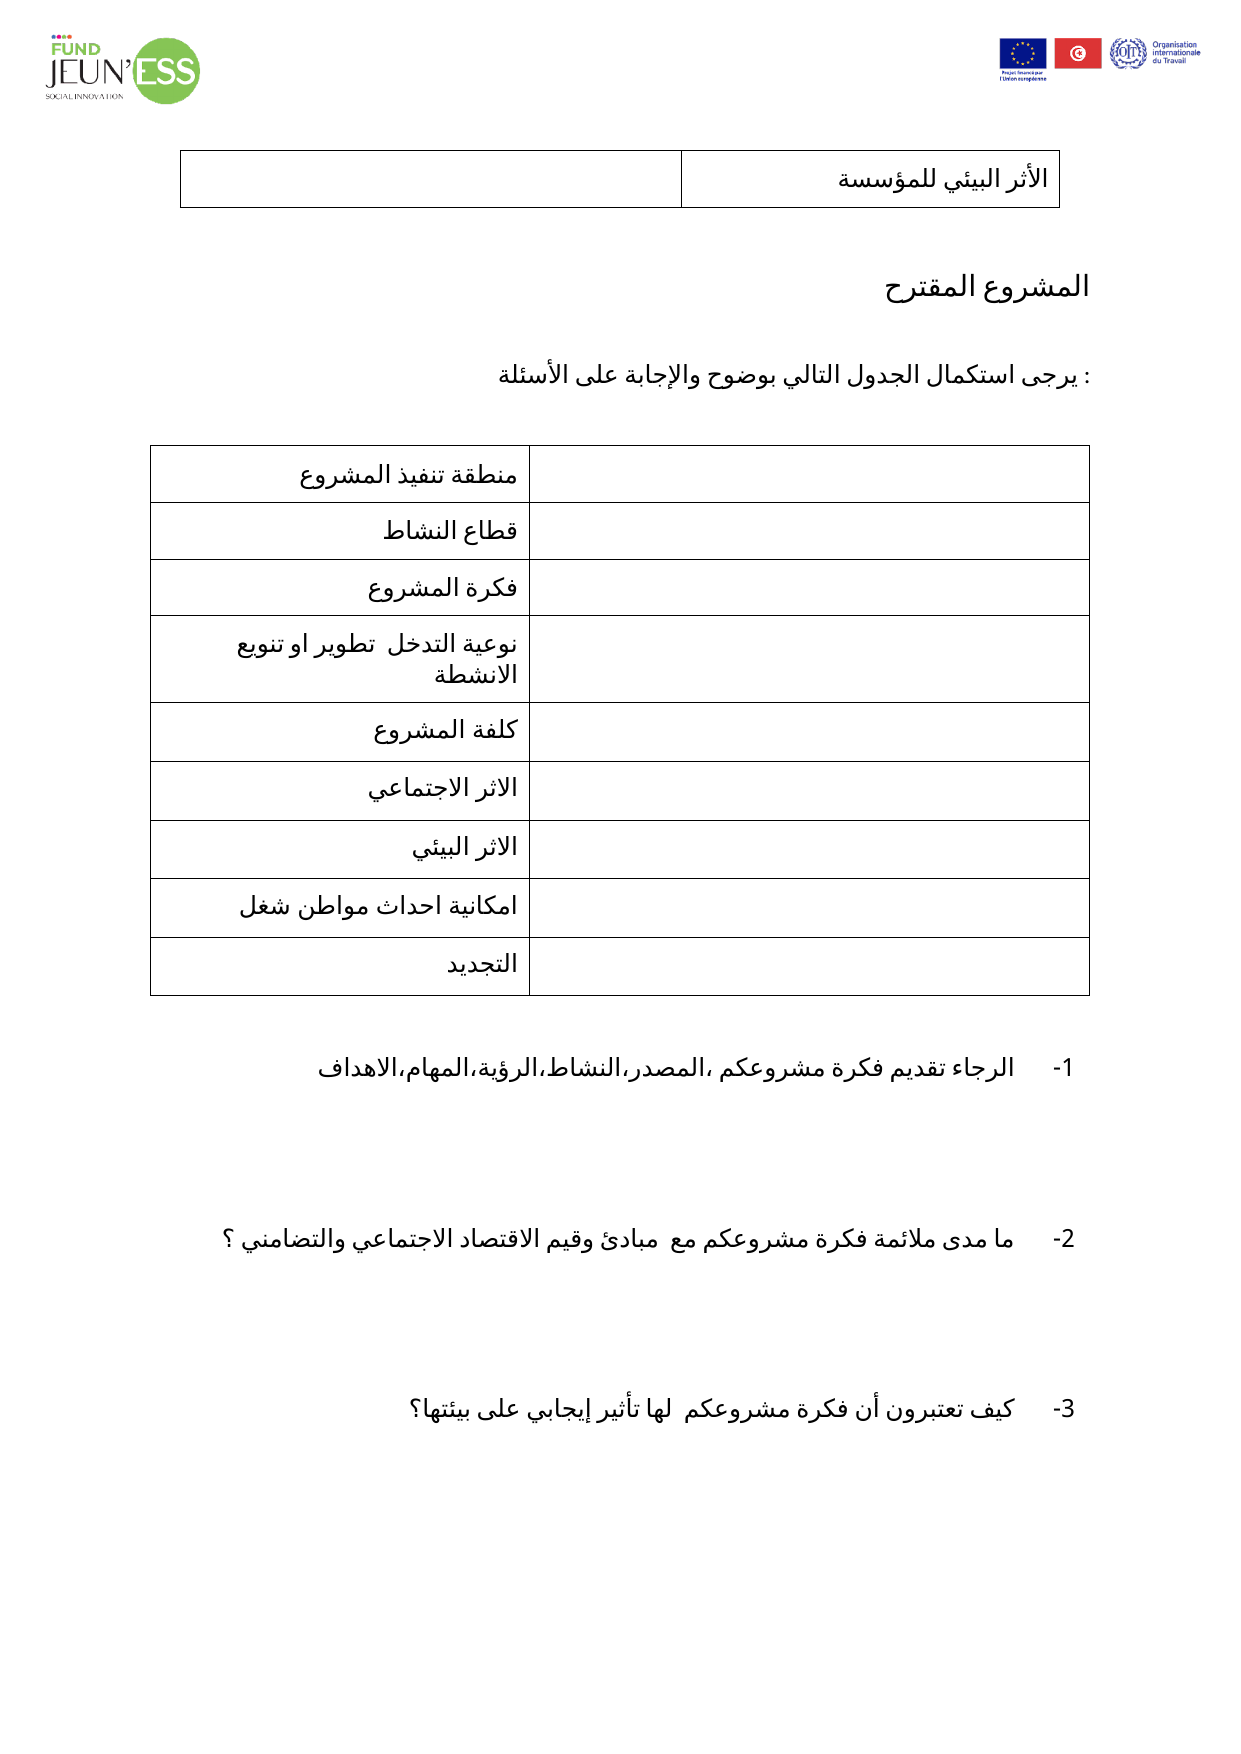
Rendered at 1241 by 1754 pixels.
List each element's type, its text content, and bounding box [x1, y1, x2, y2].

picture [14, 16, 1225, 139]
table_cell فكرة المشروع [151, 560, 529, 615]
text يرجى استكمال الجدول التالي بوضوح والإجابة على الأسئلة : [150, 359, 1090, 390]
table_cell الاثر البيئي [151, 821, 529, 878]
table_cell نوعية التدخل تطوير او تنويع الانشطة [151, 616, 529, 702]
table_header [530, 446, 1089, 502]
table_cell [530, 503, 1089, 558]
table_cell الأثر البيئي للمؤسسة [682, 151, 1059, 207]
table_cell كلفة المشروع [151, 703, 529, 761]
table_cell [530, 616, 1089, 702]
table_cell قطاع النشاط [151, 503, 529, 558]
table_cell [530, 879, 1089, 937]
list كيف تعتبرون أن فكرة مشروعكم لها تأثير إيجابي على بيئتها؟ [150, 1393, 1053, 1428]
table_cell [530, 821, 1089, 878]
table_cell امكانية احداث مواطن شغل [151, 879, 529, 937]
table_cell الاثر الاجتماعي [151, 762, 529, 819]
table_cell [530, 703, 1089, 761]
table_cell [530, 560, 1089, 615]
table_cell [530, 762, 1089, 819]
list الرجاء تقديم فكرة مشروعكم ،المصدر،النشاط،الرؤية،المهام،الاهداف [150, 1052, 1053, 1086]
text المشروع المقترح [150, 268, 1090, 304]
table_cell [530, 938, 1089, 995]
table_cell التجديد [151, 938, 529, 995]
table_cell [181, 151, 681, 207]
list ما مدى ملائمة فكرة مشروعكم مع مبادئ وقيم الاقتصاد الاجتماعي والتضامني ؟ [150, 1223, 1053, 1257]
table_header منطقة تنفيذ المشروع [151, 446, 529, 502]
